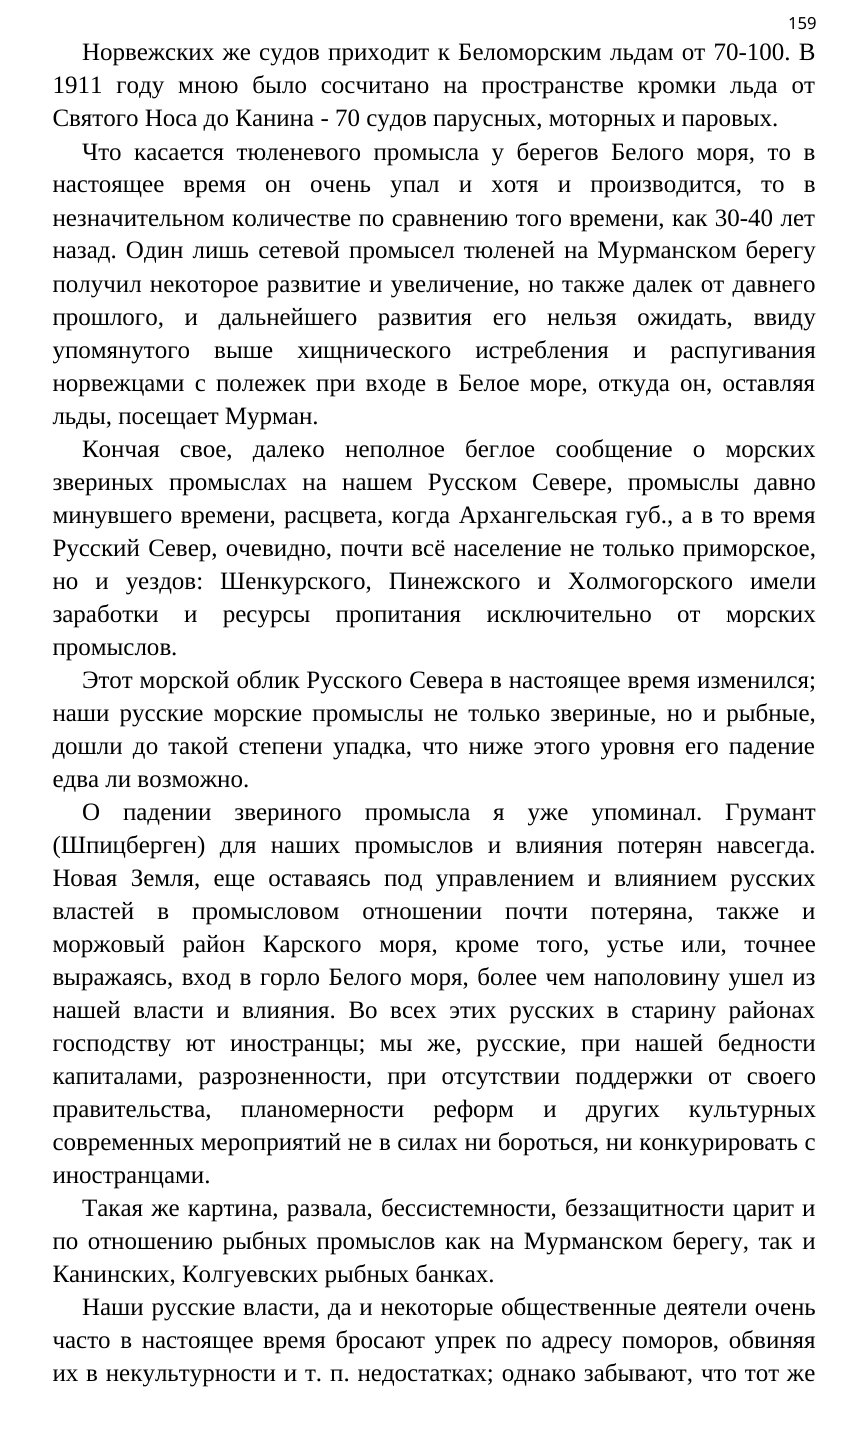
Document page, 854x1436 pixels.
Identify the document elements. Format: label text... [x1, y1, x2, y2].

text Такая же картина, развала, бессистемности, беззащитности царит и по отношению рыбных промыслов как на Мурманском берегу, так и Канинских, Колгуевских рыбных банках. [52, 1193, 816, 1288]
text Кончая свое, далеко неполное беглое сообщение о морских звериных промыслах на нашем Русском Севере, промыслы давно минувшего времени, расцвета, когда Архангельская губ., а в то время Русский Север, очевидно, почти всё население не только приморское, но и уездов: Шенкурского, Пинежского и Холмогорского имели заработки и ресурсы пропитания исключительно от морских промыслов. [52, 434, 816, 661]
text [52, 1292, 816, 1387]
text Этот морской облик Русского Севера в настоящее время изменился; наши русские морские промыслы не только звериные, но и рыбные, дошли до такой степени упадка, что ниже этого уровня его падение едва ли возможно. [52, 665, 816, 793]
text Норвежских же судов приходит к Беломорским льдам от 70-100. В 1911 году мною было сосчитано на пространстве кромки льда от Святого Носа до Канина - 70 судов парусных, моторных и паровых. [52, 37, 816, 132]
text О падении звериного промысла я уже упоминал. Грумант (Шпицберген) для наших промыслов и влияния потерян навсегда. Новая Земля, еще оставаясь под управлением и влиянием русских властей в промысловом отношении почти потеряна, также и моржовый район Карского моря, кроме того, устье или, точнее выражаясь, вход в горло Белого моря, более чем наполовину ушел из нашей власти и влияния. Во всех этих русских в старину районах господству ют иностранцы; мы же, русские, при нашей бедности капиталами, разрозненности, при отсутствии поддержки от своего правительства, планомерности реформ и других культурных современных мероприятий не в силах ни бороться, ни конкурировать с иностранцами. [52, 797, 816, 1189]
text Что касается тюленевого промысла у берегов Белого моря, то в настоящее время он очень упал и хотя и производится, то в незначительном количестве по сравнению того времени, как 30-40 лет назад. Один лишь сетевой промысел тюленей на Мурманском берегу получил некоторое развитие и увеличение, но также далек от давнего прошлого, и дальнейшего развития его нельзя ожидать, ввиду упомянутого выше хищнического истребления и распугивания норвежцами с полежек при входе в Белое море, откуда он, оставляя льды, посещает Мурман. [52, 137, 816, 429]
